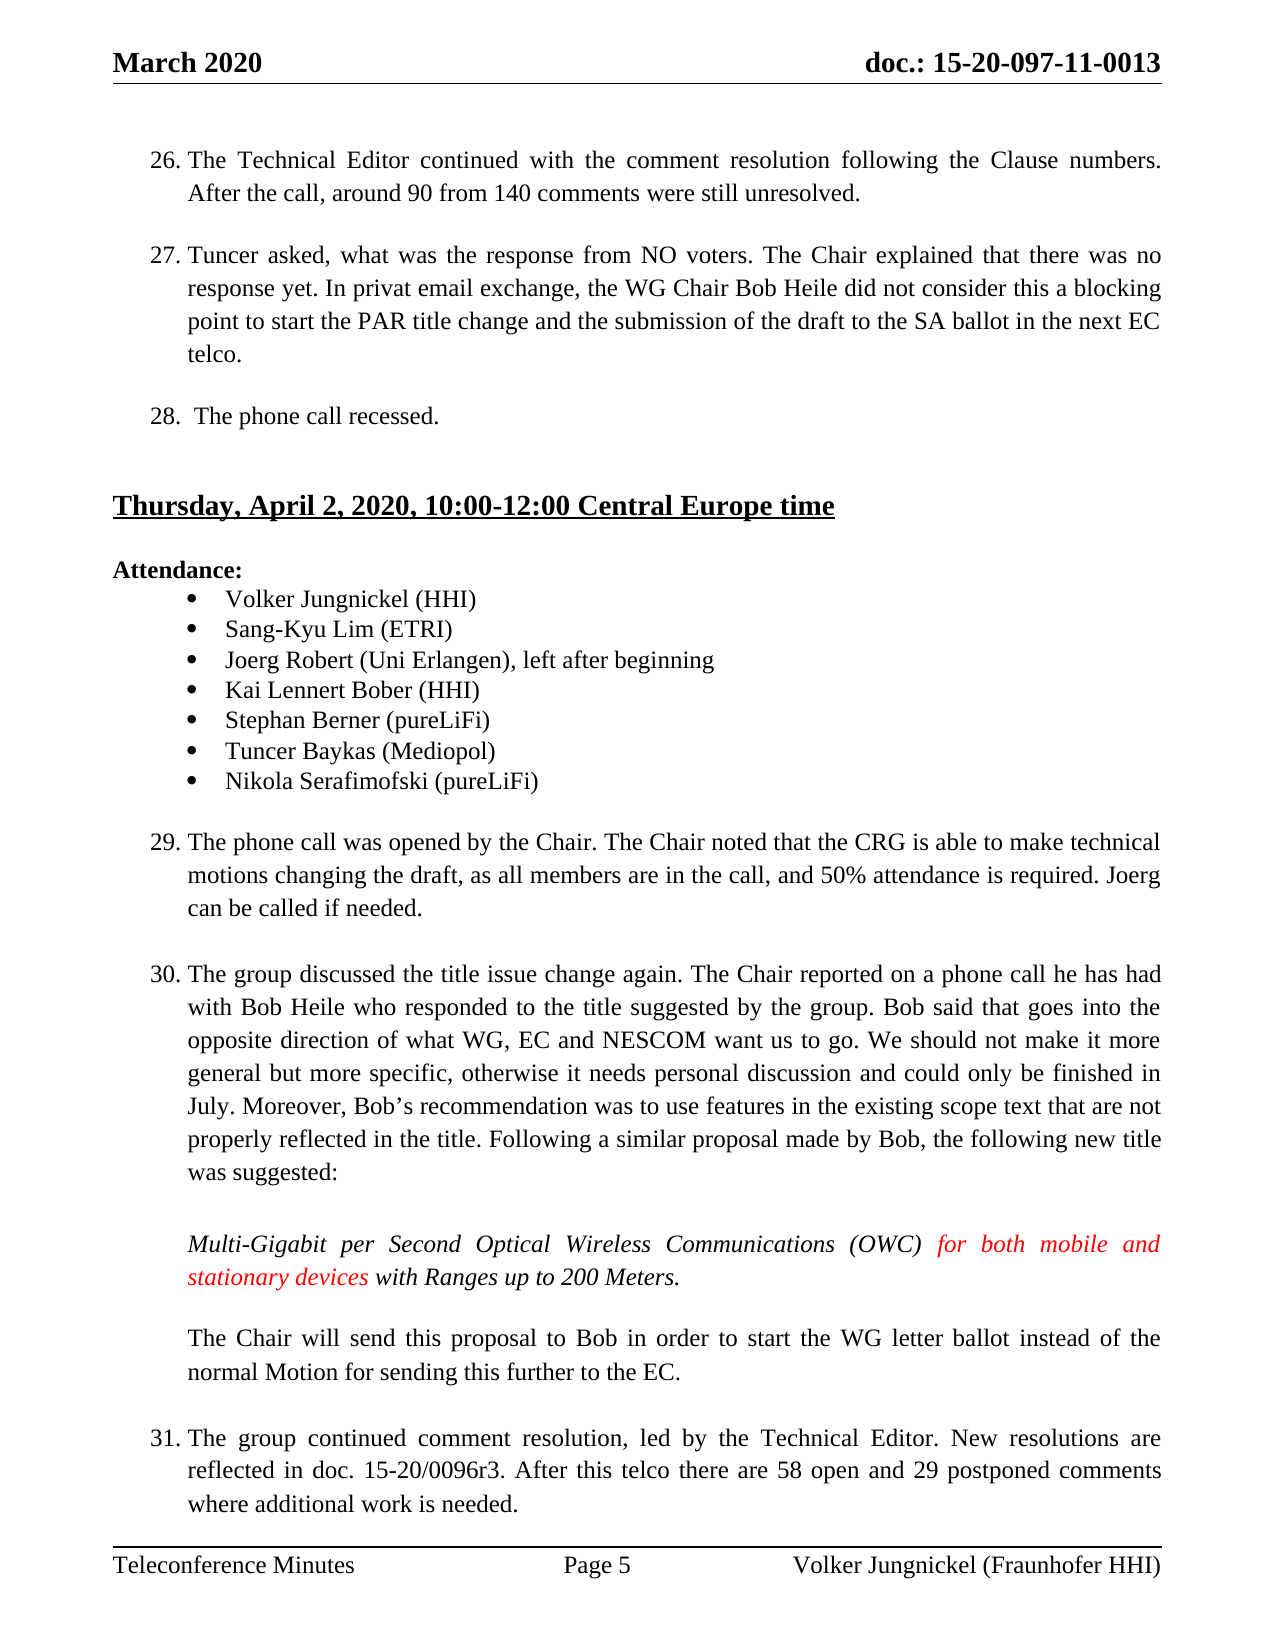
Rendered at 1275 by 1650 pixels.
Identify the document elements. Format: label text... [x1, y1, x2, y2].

list The Chair will send this proposal to Bob in order to start the WG letter ballot instead of the normal Motion for sending this further to the EC. [187, 1323, 1162, 1385]
list Sang-Kyu Lim (ETRI) [187, 614, 1162, 643]
text Attendance: [112, 555, 1162, 584]
list The group discussed the title issue change again. The Chair reported on a phone call he has had with Bob Heile who responded to the title suggested by the group. Bob said that goes into the opposite direction of what WG, EC and NESCOM want us to go. We should not make it more general but more specific, otherwise it needs personal discussion and could only be finished in July. Moreover, Bob’s recommendation was to use features in the existing scope text that are not properly reflected in the title. Following a similar proposal made by Bob, the following new title was suggested: [150, 959, 1162, 1186]
list Tuncer asked, what was the response from NO voters. The Chair explained that there was no response yet. In privat email exchange, the WG Chair Bob Heile did not consider this a blocking point to start the PAR title change and the submission of the draft to the SA ballot in the next EC telco. [150, 240, 1162, 368]
list The Technical Editor continued with the comment resolution following the Clause numbers. After the call, around 90 from 140 comments were still unresolved. [150, 146, 1162, 207]
list Tuncer Baykas (Mediopol) [187, 736, 1162, 765]
list The phone call was opened by the Chair. The Chair noted that the CRG is able to make technical motions changing the draft, as all members are in the call, and 50% attendance is required. Joerg can be called if needed. [150, 827, 1162, 922]
list Joerg Robert (Uni Erlangen), left after beginning [187, 645, 1162, 673]
list Multi-Gigabit per Second Optical Wireless Communications (OWC) for both mobile and stationary devices with Ranges up to 200 Meters. [187, 1190, 1162, 1291]
list Volker Jungnickel (HHI) [187, 584, 1162, 613]
list The group continued comment resolution, led by the Technical Editor. New resolutions are reflected in doc. 15-20/0096r3. After this telco there are 58 open and 29 postponed comments where additional work is needed. [150, 1423, 1162, 1517]
list Kai Lennert Bober (HHI) [187, 675, 1162, 704]
text Thursday, April 2, 2020, 10:00-12:00 Central Europe time [112, 488, 1162, 522]
list Nikola Serafimofski (pureLiFi) [187, 766, 1162, 795]
list Stephan Berner (pureLiFi) [187, 706, 1162, 734]
list The phone call recessed. [150, 401, 1162, 430]
